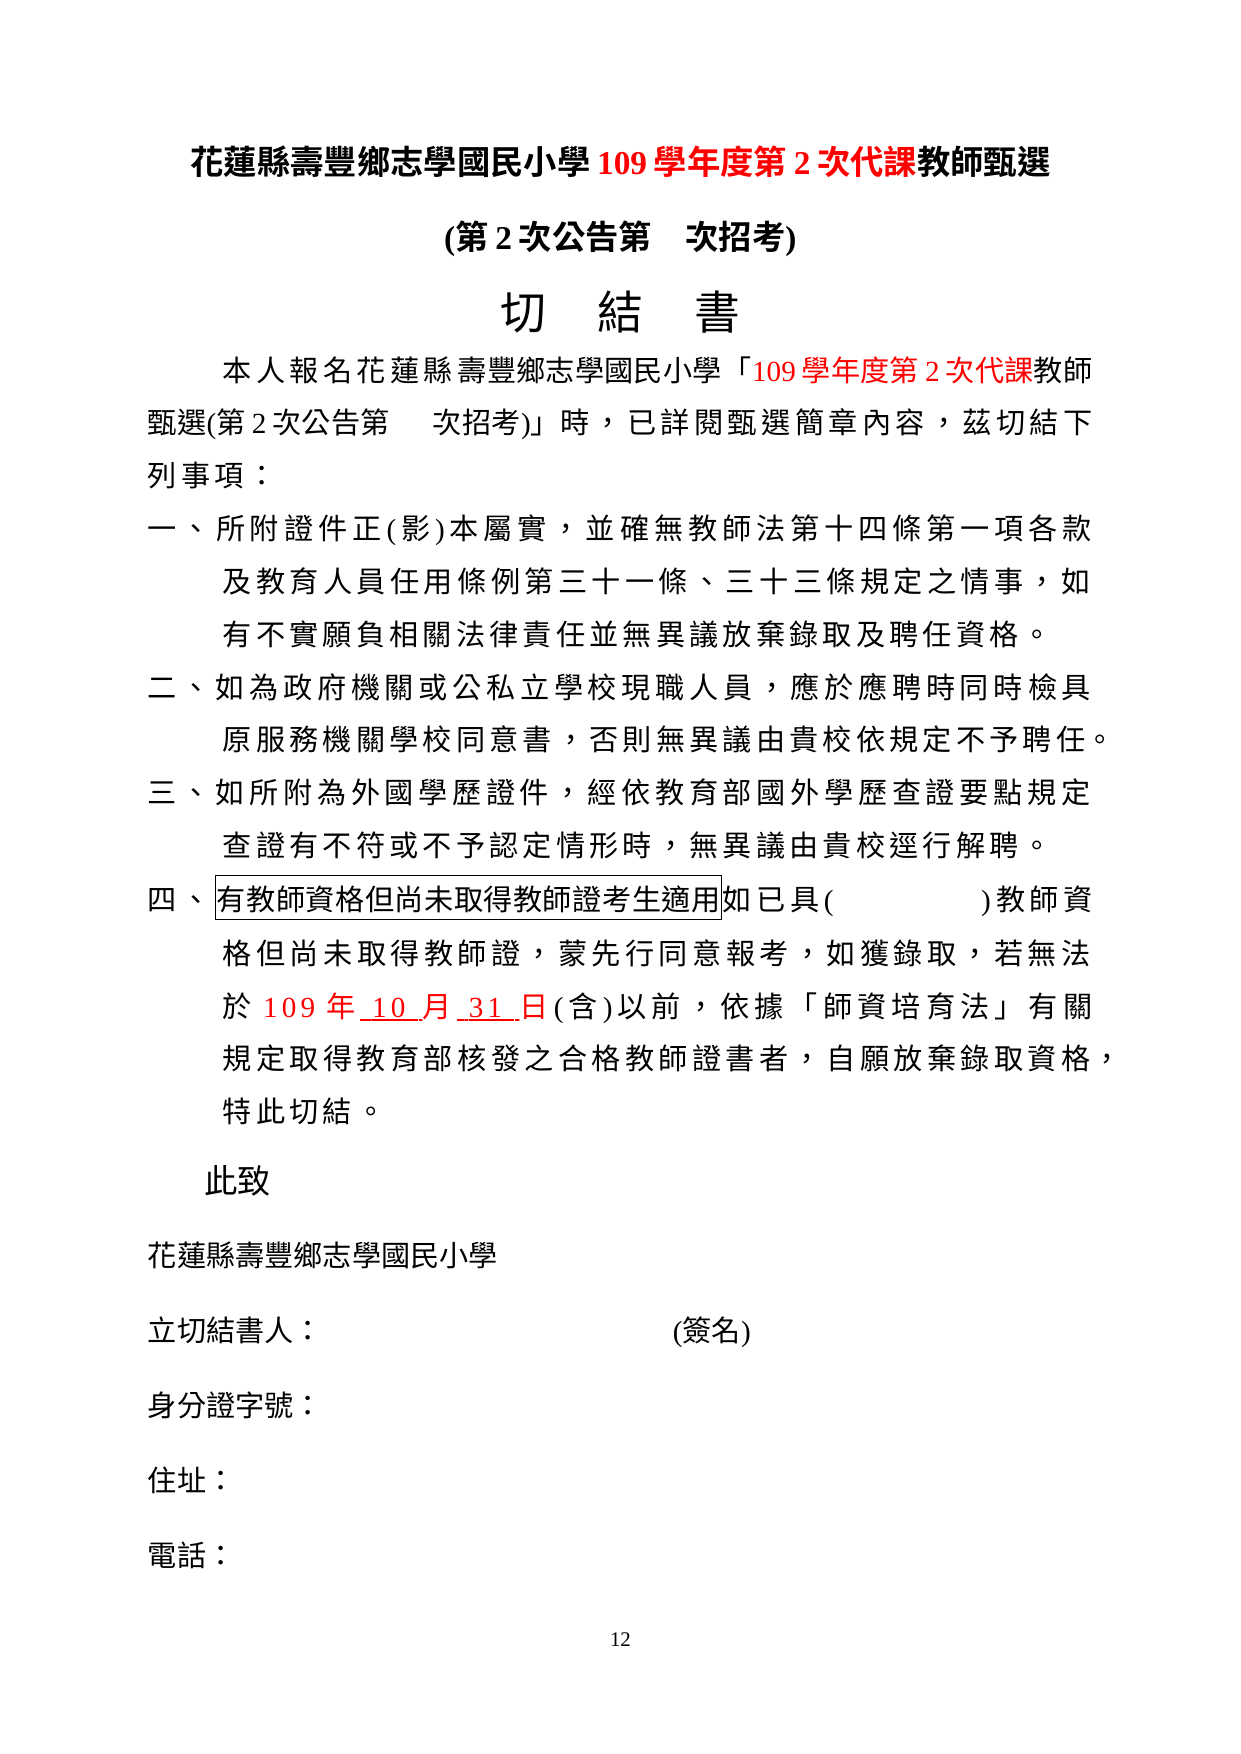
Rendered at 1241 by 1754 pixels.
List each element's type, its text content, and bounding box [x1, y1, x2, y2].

text 住址： [148, 1442, 1092, 1517]
text 花蓮縣壽豐鄉志學國民小學 [148, 1217, 1092, 1292]
text 身分證字號： [148, 1367, 1092, 1442]
text 一、所附證件正(影)本屬實，並確無教師法第十四條第一項各款及教育人員任用條例第三十一條、三十三條規定之情事，如有不實願負相關法律責任並無異議放棄錄取及聘任資格。 [148, 506, 1092, 654]
text 本人報名花蓮縣壽豐鄉志學國民小學「109學年度第2次代課教師甄選(第2次公告第 次招考)」時，已詳閱甄選簡章內容，茲切結下列事項： [148, 347, 1092, 495]
text 切 結 書 [148, 272, 1092, 347]
text 四、有教師資格但尚未取得教師證考生適用如已具( )教師資格但尚未取得教師證，蒙先行同意報考，如獲錄取，若無法於109年 10 月 31 日(含)以前，依據「師資培育法」有關規定取得教育部核發之合格教師證書者，自願放棄錄取資格，特此切結。 [148, 875, 1092, 1131]
text 立切結書人： (簽名) [148, 1292, 1092, 1367]
text 花蓮縣壽豐鄉志學國民小學109學年度第2次代課教師甄選 [148, 122, 1092, 197]
text 三、如所附為外國學歷證件，經依教育部國外學歷查證要點規定查證有不符或不予認定情形時，無異議由貴校逕行解聘。 [148, 770, 1092, 865]
text 電話： [148, 1517, 1092, 1592]
text 二、如為政府機關或公私立學校現職人員，應於應聘時同時檢具原服務機關學校同意書，否則無異議由貴校依規定不予聘任。 [148, 664, 1092, 759]
text 此致 [204, 1142, 1092, 1217]
text (第2次公告第 次招考) [148, 197, 1092, 272]
